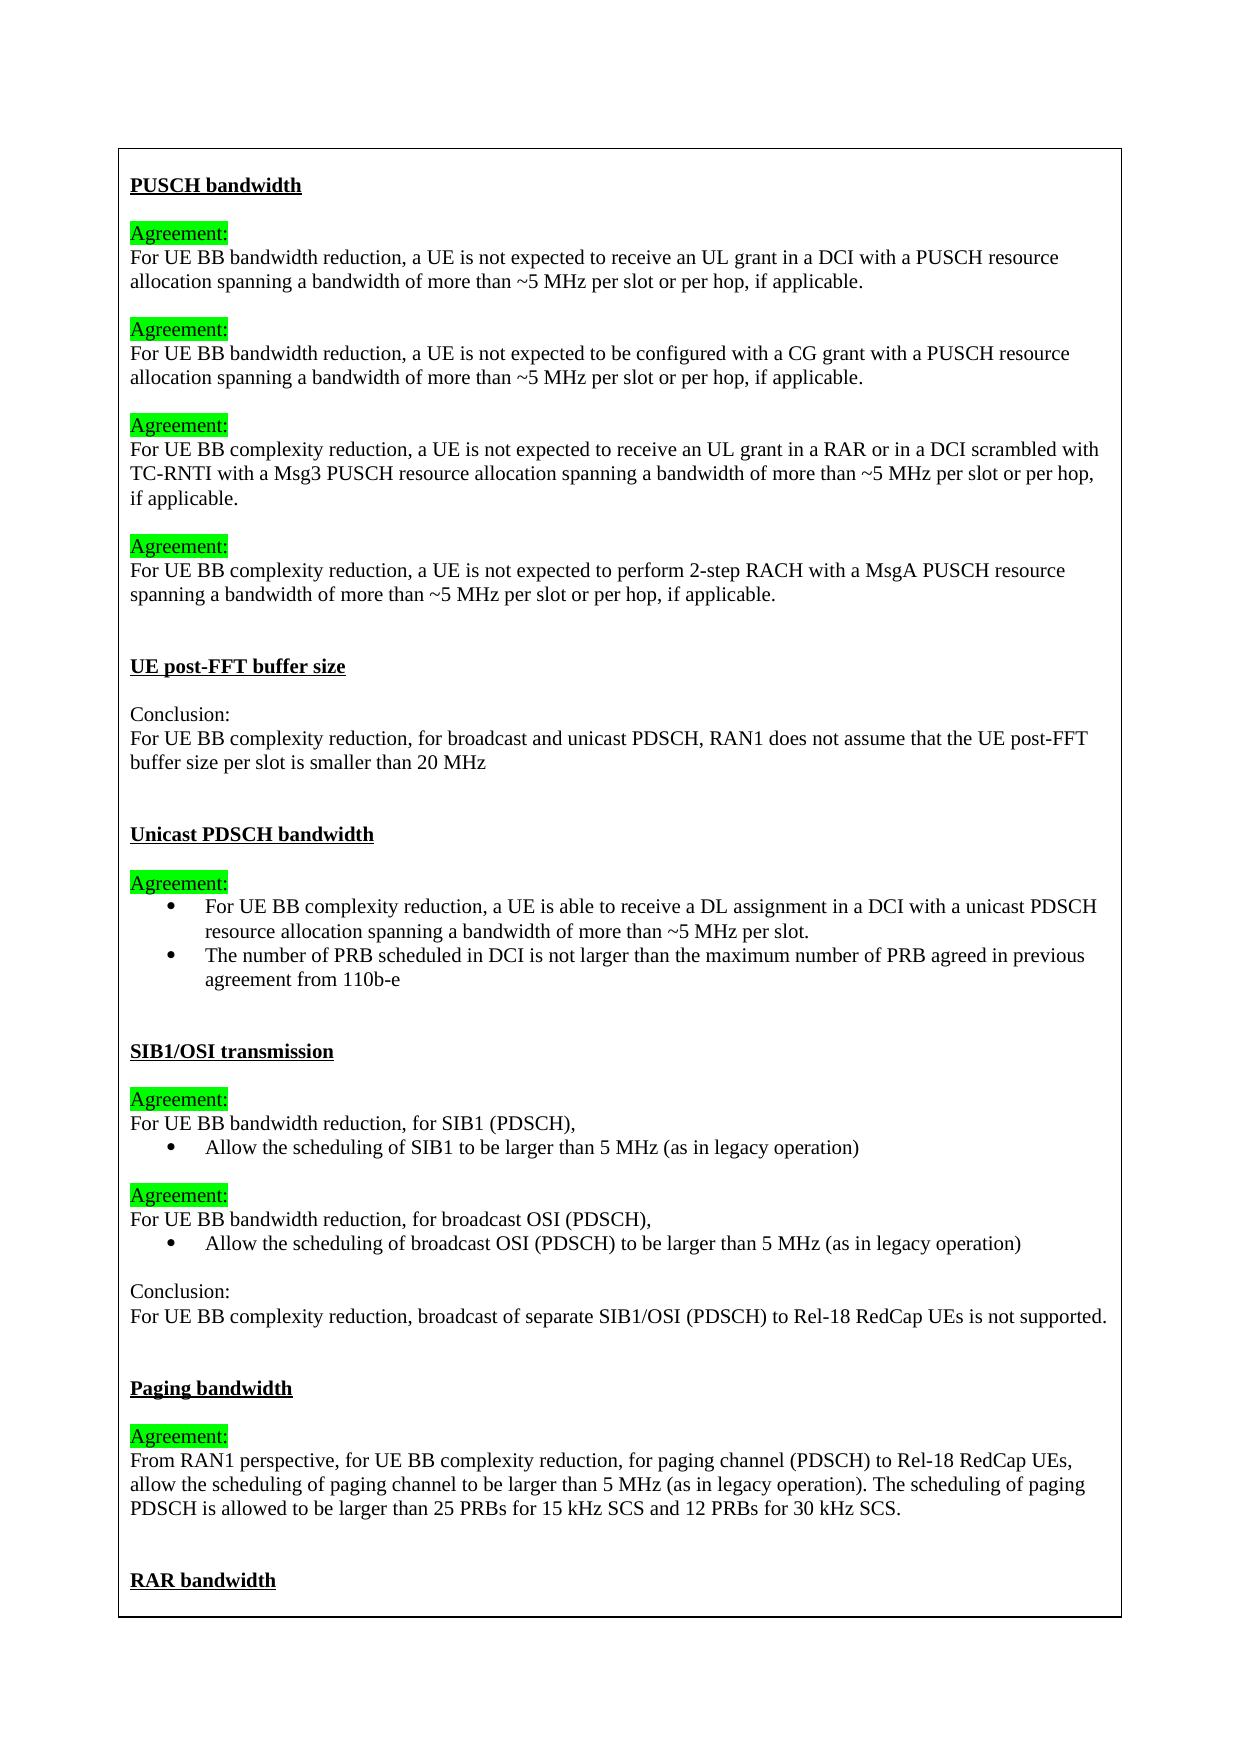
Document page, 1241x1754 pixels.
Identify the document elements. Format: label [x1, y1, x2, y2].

table_header [119, 149, 1121, 1616]
